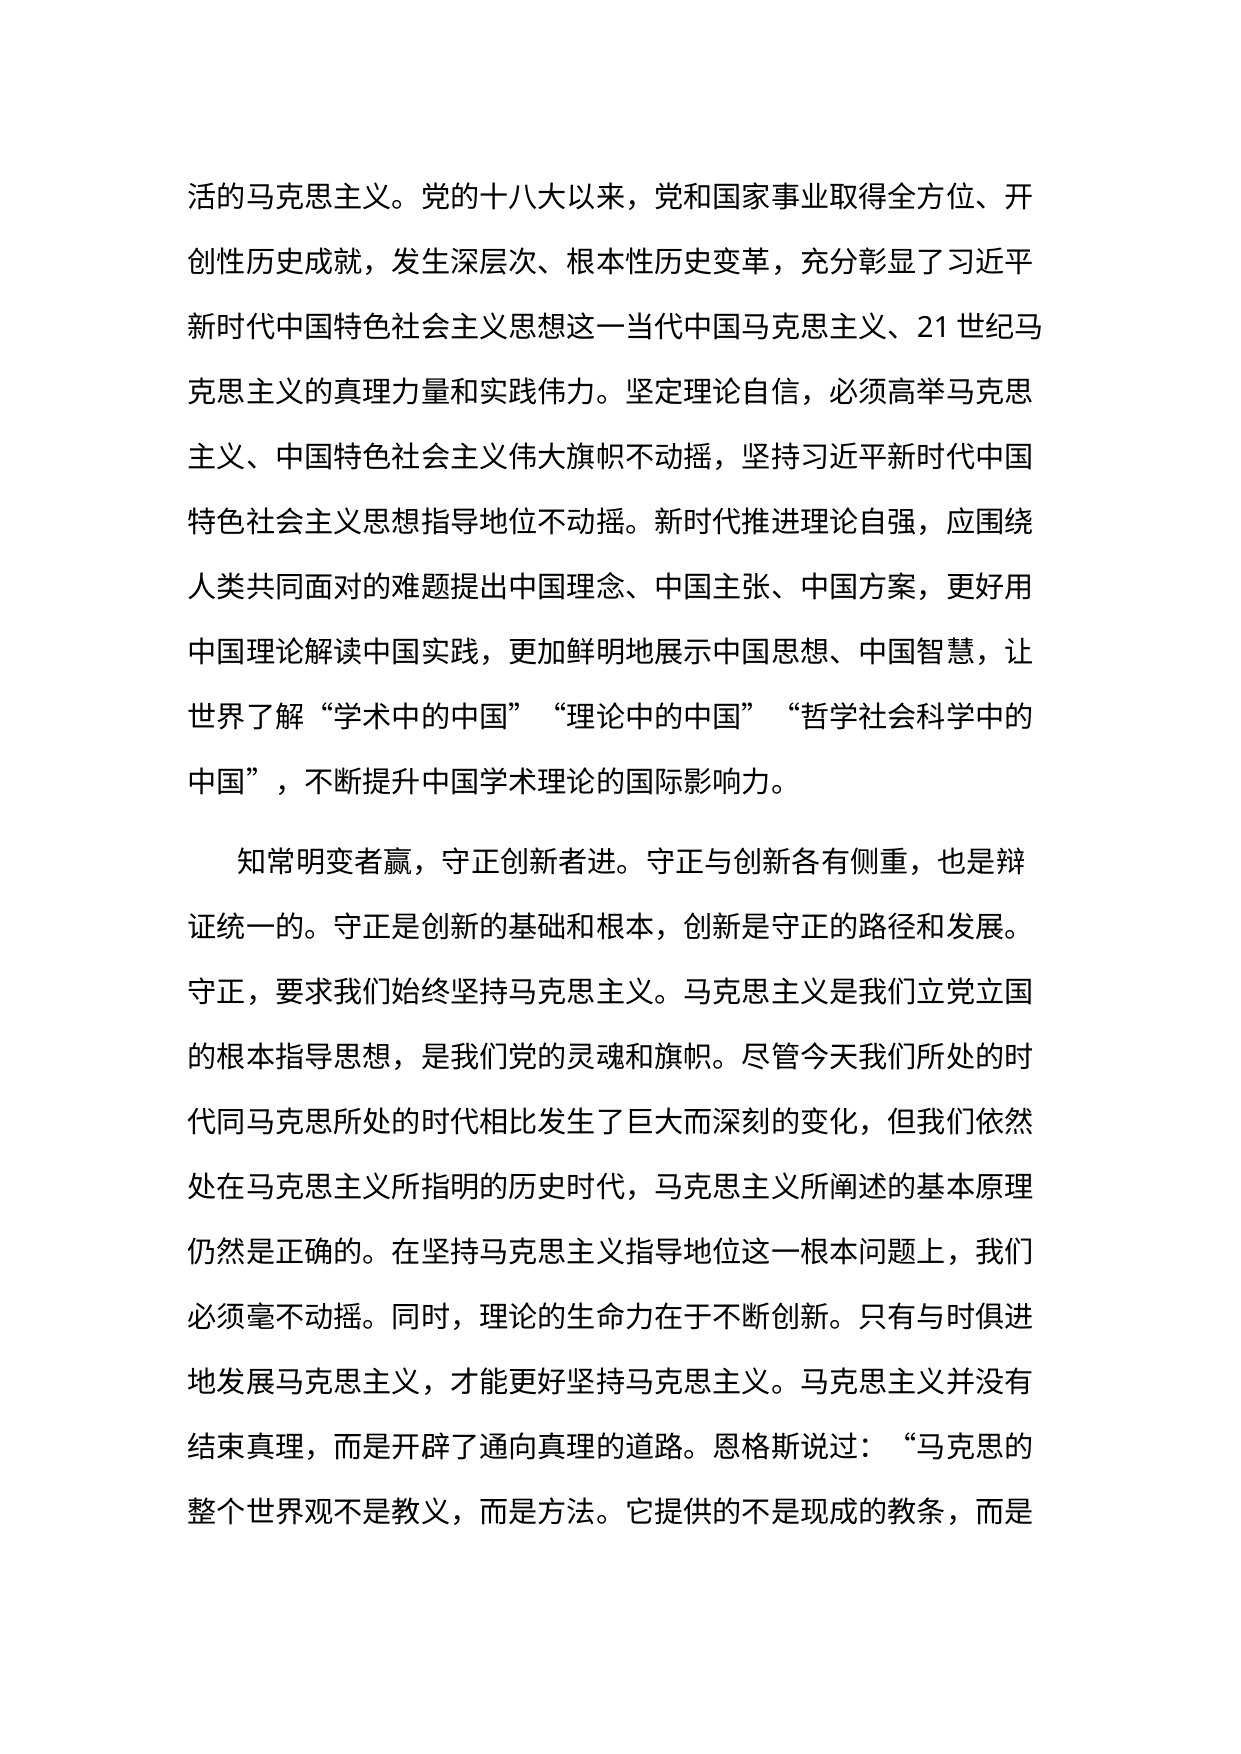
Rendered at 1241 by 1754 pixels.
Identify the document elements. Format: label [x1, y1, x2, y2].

text [187, 828, 1053, 1543]
text [187, 162, 1053, 812]
